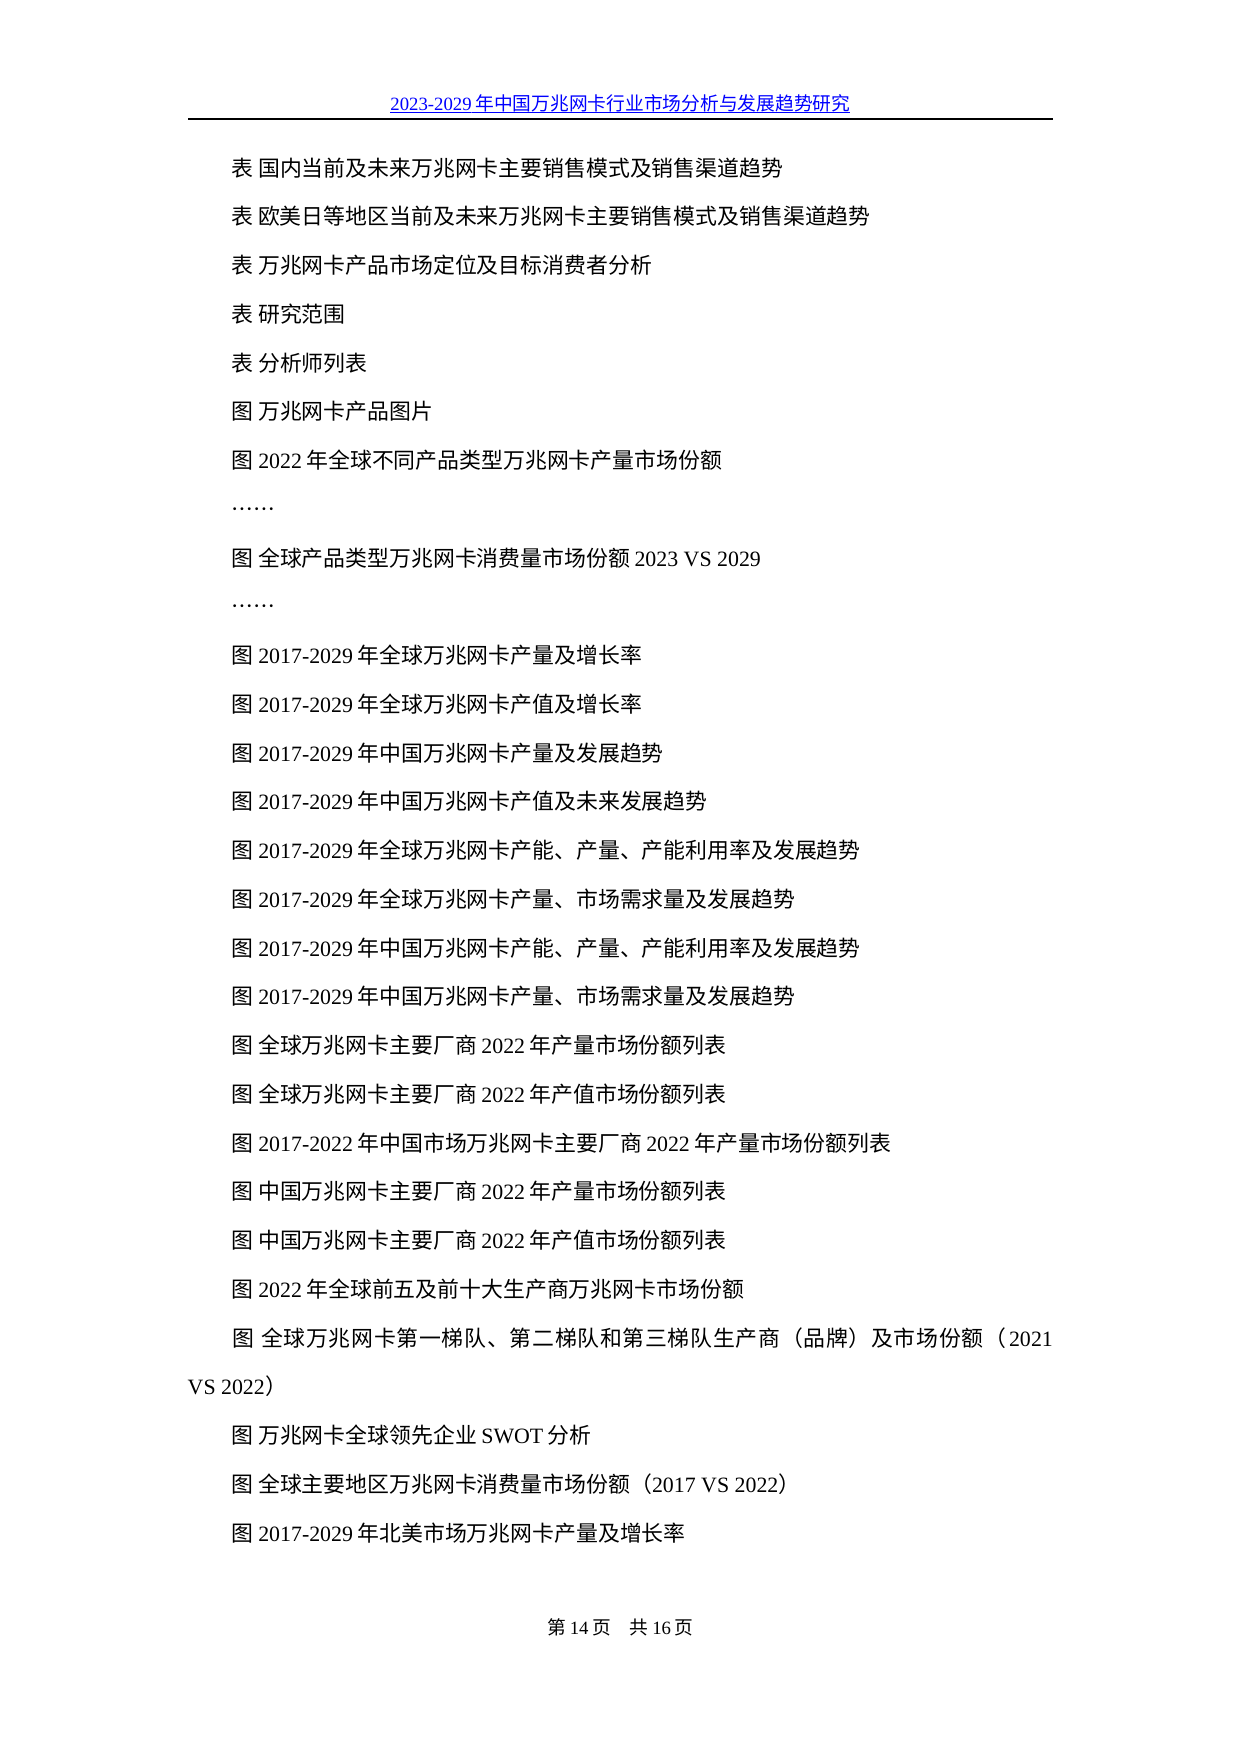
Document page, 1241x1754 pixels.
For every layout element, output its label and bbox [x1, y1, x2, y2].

text [187, 150, 1053, 1548]
